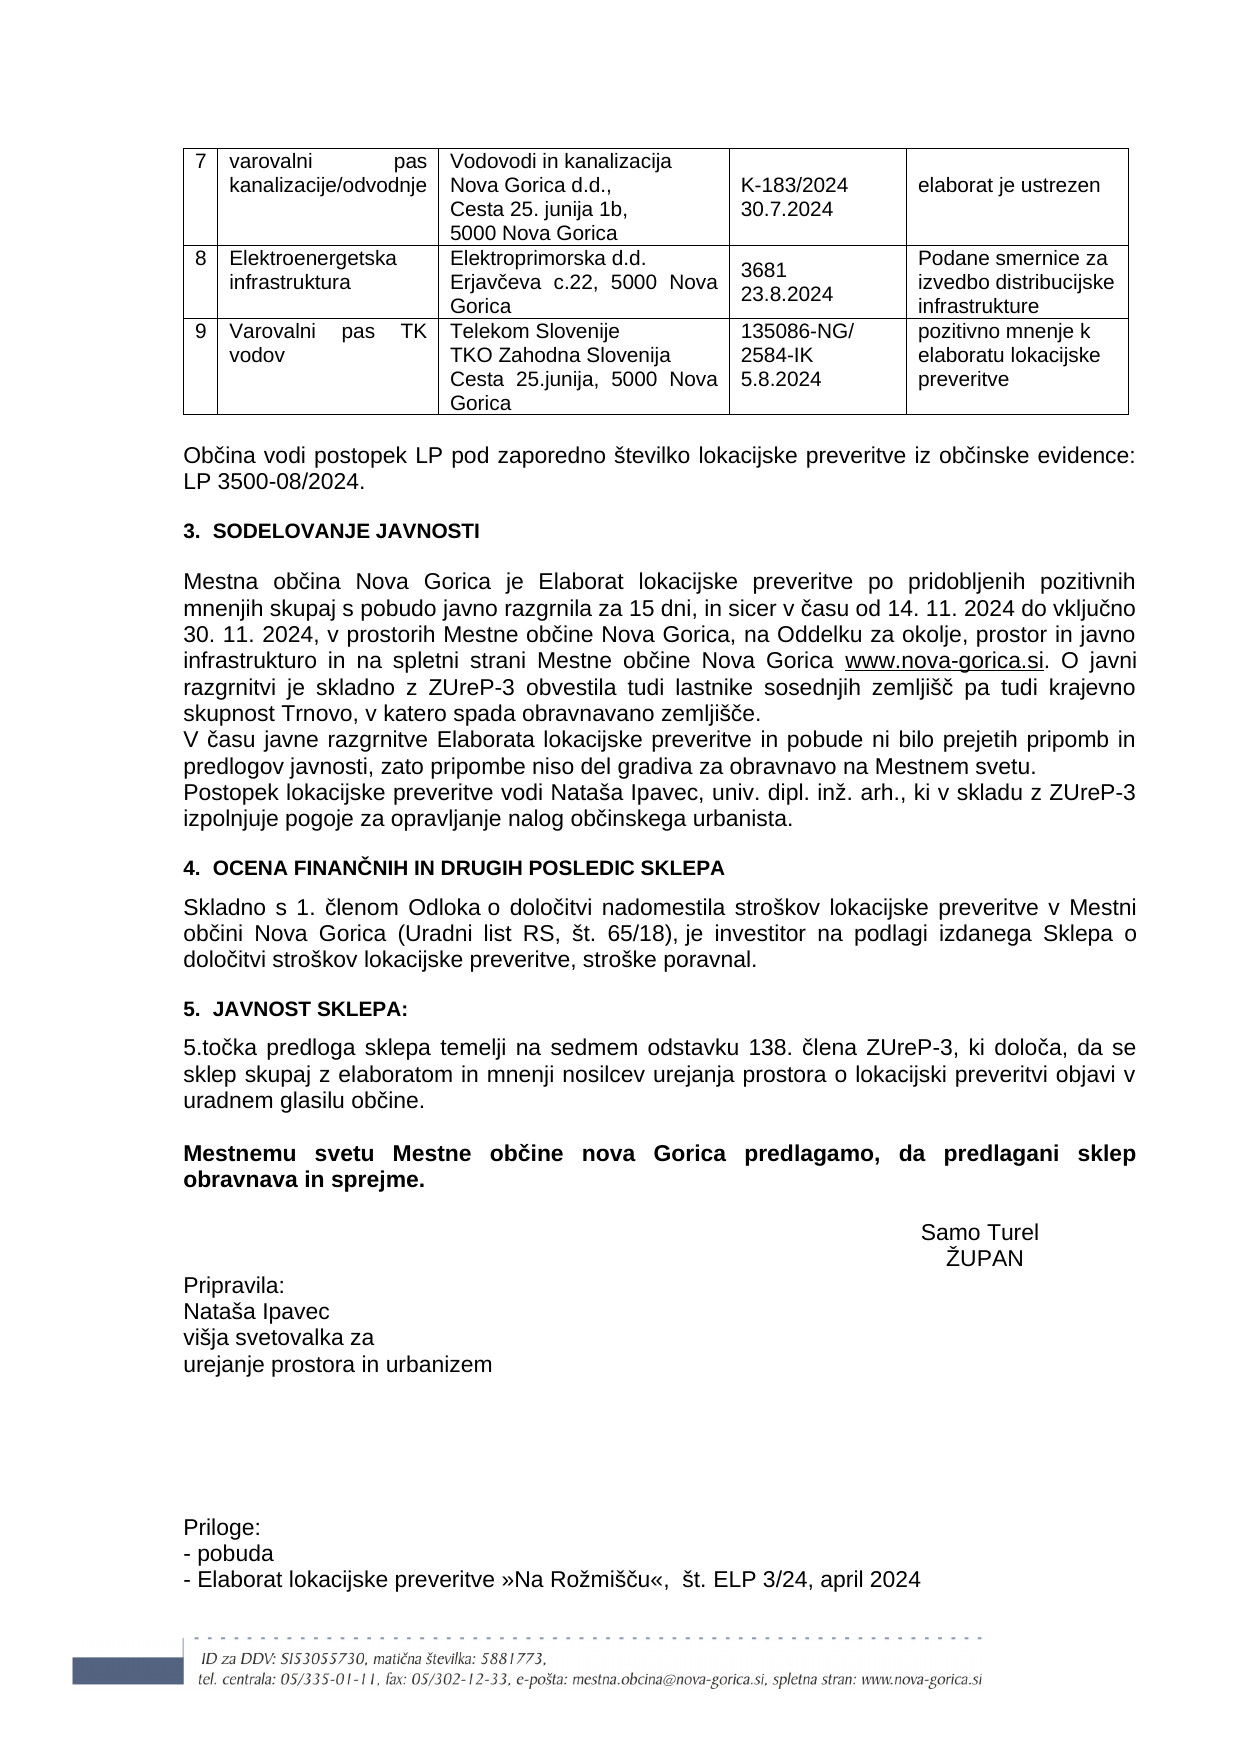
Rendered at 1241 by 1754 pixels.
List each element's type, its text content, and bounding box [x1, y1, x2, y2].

table_cell pozitivno mnenje k elaboratu lokacijske preveritve [907, 319, 1128, 414]
text - pobuda [183, 1540, 1137, 1566]
table_cell Elektroenergetska infrastruktura [218, 246, 438, 317]
list OCENA FINANČNIH IN DRUGIH POSLEDIC SKLEPA [183, 856, 1137, 880]
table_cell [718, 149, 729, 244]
text 5.točka predloga sklepa temelji na sedmem odstavku 138. člena ZUreP-3, ki določa, da se sklep skupaj z elaboratom in mnenji nosilcev urejanja prostora o lokacijski preveritvi objavi v uradnem glasilu občine. [183, 1034, 1137, 1113]
table_cell Varovalni pas TK vodov [218, 319, 438, 414]
text urejanje prostora in urbanizem [183, 1351, 1137, 1377]
text Mestnemu svetu Mestne občine nova Gorica predlagamo, da predlagani sklep obravnava in sprejme. [183, 1140, 1137, 1192]
text ŽUPAN [183, 1245, 1137, 1272]
table_cell elaborat je ustrezen [907, 149, 1128, 244]
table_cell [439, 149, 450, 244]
text Nataša Ipavec [183, 1298, 1137, 1324]
text Priloge: [183, 1513, 1137, 1540]
table_cell 135086-NG/2584-IK 5.8.2024 [730, 319, 906, 414]
text Mestna občina Nova Gorica je Elaborat lokacijske preveritve po pridobljenih pozitivnih mnenjih skupaj s pobudo javno razgrnila za 15 dni, in sicer v času od 14. 11. 2024 do vključno 30. 11. 2024, v prostorih Mestne občine Nova Gorica, na Oddelku za okolje, prostor in javno infrastrukturo in na spletni strani Mestne občine Nova Gorica www.nova-gorica.si. O javni razgrnitvi je skladno z ZUreP-3 obvestila tudi lastnike sosednjih zemljišč pa tudi krajevno skupnost Trnovo, v katero spada obravnavano zemljišče. [183, 568, 1137, 726]
table_cell 9 [184, 319, 217, 414]
text V času javne razgrnitve Elaborata lokacijske preveritve in pobude ni bilo prejetih pripomb in predlogov javnosti, zato pripombe niso del gradiva za obravnavo na Mestnem svetu. [183, 726, 1137, 779]
table_cell 8 [184, 246, 217, 317]
table_cell 7 [184, 149, 217, 244]
text - Elaborat lokacijske preveritve »Na Rožmišču«, št. ELP 3/24, april 2024 [183, 1566, 1137, 1593]
text Skladno s 1. členom Odloka o določitvi nadomestila stroškov lokacijske preveritve v Mestni občini Nova Gorica (Uradni list RS, št. 65/18), je investitor na podlagi izdanega Sklepa o določitvi stroškov lokacijske preveritve, stroške poravnal. [183, 893, 1137, 973]
text Pripravila: [183, 1272, 1137, 1298]
table_cell K-183/2024 30.7.2024 [730, 149, 906, 244]
list SODELOVANJE JAVNOSTI [183, 518, 1137, 542]
list JAVNOST SKLEPA: [183, 997, 1137, 1021]
text višja svetovalka za [183, 1324, 1137, 1351]
text Samo Turel [847, 1219, 1137, 1245]
text Občina vodi postopek LP pod zaporedno številko lokacijske preveritve iz občinske evidence: LP 3500-08/2024. [183, 442, 1137, 494]
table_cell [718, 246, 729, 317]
table_cell varovalni pas kanalizacije/odvodnje [218, 149, 438, 244]
table_cell Podane smernice za izvedbo distribucijske infrastrukture [907, 246, 1128, 317]
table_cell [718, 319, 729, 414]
picture [72, 1637, 982, 1689]
text Postopek lokacijske preveritve vodi Nataša Ipavec, univ. dipl. inž. arh., ki v skladu z ZUreP-3 izpolnjuje pogoje za opravljanje nalog občinskega urbanista. [183, 779, 1137, 832]
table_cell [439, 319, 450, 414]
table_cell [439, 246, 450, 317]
table_cell 3681 23.8.2024 [730, 246, 906, 317]
